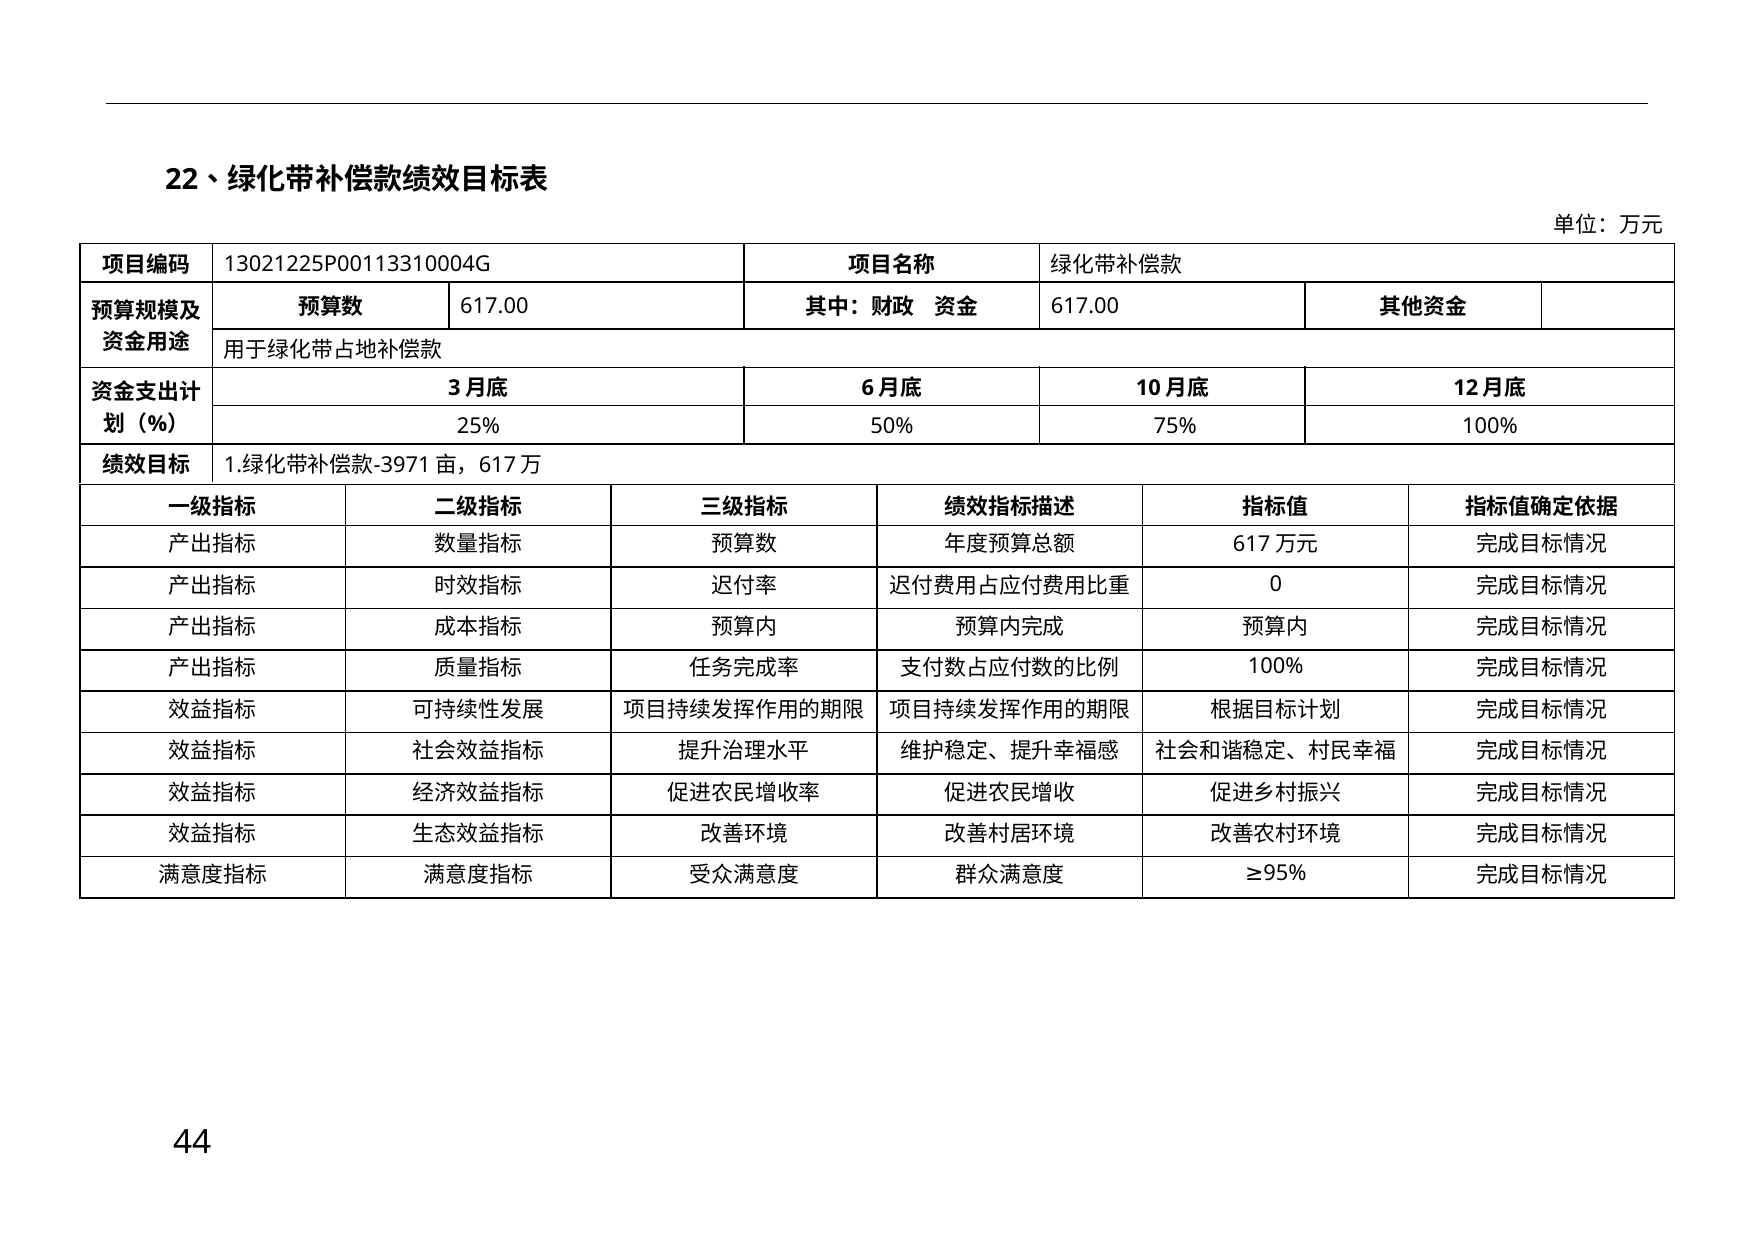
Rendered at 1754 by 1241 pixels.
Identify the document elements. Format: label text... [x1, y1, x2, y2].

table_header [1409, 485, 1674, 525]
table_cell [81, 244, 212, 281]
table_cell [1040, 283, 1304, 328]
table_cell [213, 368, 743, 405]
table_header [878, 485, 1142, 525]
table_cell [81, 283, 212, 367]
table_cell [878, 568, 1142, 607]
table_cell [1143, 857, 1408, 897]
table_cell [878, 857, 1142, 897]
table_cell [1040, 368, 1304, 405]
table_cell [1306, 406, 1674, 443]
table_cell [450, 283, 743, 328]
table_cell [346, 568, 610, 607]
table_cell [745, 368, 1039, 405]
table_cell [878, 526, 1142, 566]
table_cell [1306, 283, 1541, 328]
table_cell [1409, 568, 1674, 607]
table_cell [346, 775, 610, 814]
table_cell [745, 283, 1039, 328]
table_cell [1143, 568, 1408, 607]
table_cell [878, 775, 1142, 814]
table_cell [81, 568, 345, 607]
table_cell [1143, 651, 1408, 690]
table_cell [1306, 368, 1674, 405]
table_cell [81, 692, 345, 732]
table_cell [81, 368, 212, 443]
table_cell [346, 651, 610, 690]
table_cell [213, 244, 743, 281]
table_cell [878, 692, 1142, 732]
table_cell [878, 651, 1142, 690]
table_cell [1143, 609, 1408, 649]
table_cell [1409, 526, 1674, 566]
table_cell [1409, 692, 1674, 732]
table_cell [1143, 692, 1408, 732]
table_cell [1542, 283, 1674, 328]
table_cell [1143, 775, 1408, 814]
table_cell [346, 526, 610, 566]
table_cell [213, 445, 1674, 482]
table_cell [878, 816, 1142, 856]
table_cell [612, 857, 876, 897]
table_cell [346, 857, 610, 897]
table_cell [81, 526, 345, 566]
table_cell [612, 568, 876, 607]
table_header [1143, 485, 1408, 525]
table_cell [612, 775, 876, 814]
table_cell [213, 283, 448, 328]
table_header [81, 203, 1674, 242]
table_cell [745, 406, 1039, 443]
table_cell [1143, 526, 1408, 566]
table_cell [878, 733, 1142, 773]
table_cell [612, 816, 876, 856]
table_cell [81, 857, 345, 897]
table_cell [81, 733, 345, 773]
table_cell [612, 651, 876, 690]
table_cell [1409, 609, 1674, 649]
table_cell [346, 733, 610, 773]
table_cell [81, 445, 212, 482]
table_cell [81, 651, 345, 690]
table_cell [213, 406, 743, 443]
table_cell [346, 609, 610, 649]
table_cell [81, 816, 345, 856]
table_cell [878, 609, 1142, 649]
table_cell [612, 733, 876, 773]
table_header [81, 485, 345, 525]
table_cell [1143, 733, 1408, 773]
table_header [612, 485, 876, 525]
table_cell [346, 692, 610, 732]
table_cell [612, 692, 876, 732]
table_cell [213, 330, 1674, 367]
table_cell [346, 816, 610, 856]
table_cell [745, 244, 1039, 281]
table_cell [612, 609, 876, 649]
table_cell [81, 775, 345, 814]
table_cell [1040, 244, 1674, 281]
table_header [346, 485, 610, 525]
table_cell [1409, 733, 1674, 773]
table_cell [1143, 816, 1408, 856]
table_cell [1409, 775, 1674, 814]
text 22、绿化带补偿款绩效目标表 [106, 142, 1648, 201]
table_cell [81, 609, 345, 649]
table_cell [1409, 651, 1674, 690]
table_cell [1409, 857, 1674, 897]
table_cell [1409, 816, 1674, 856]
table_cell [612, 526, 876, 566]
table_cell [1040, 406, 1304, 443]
